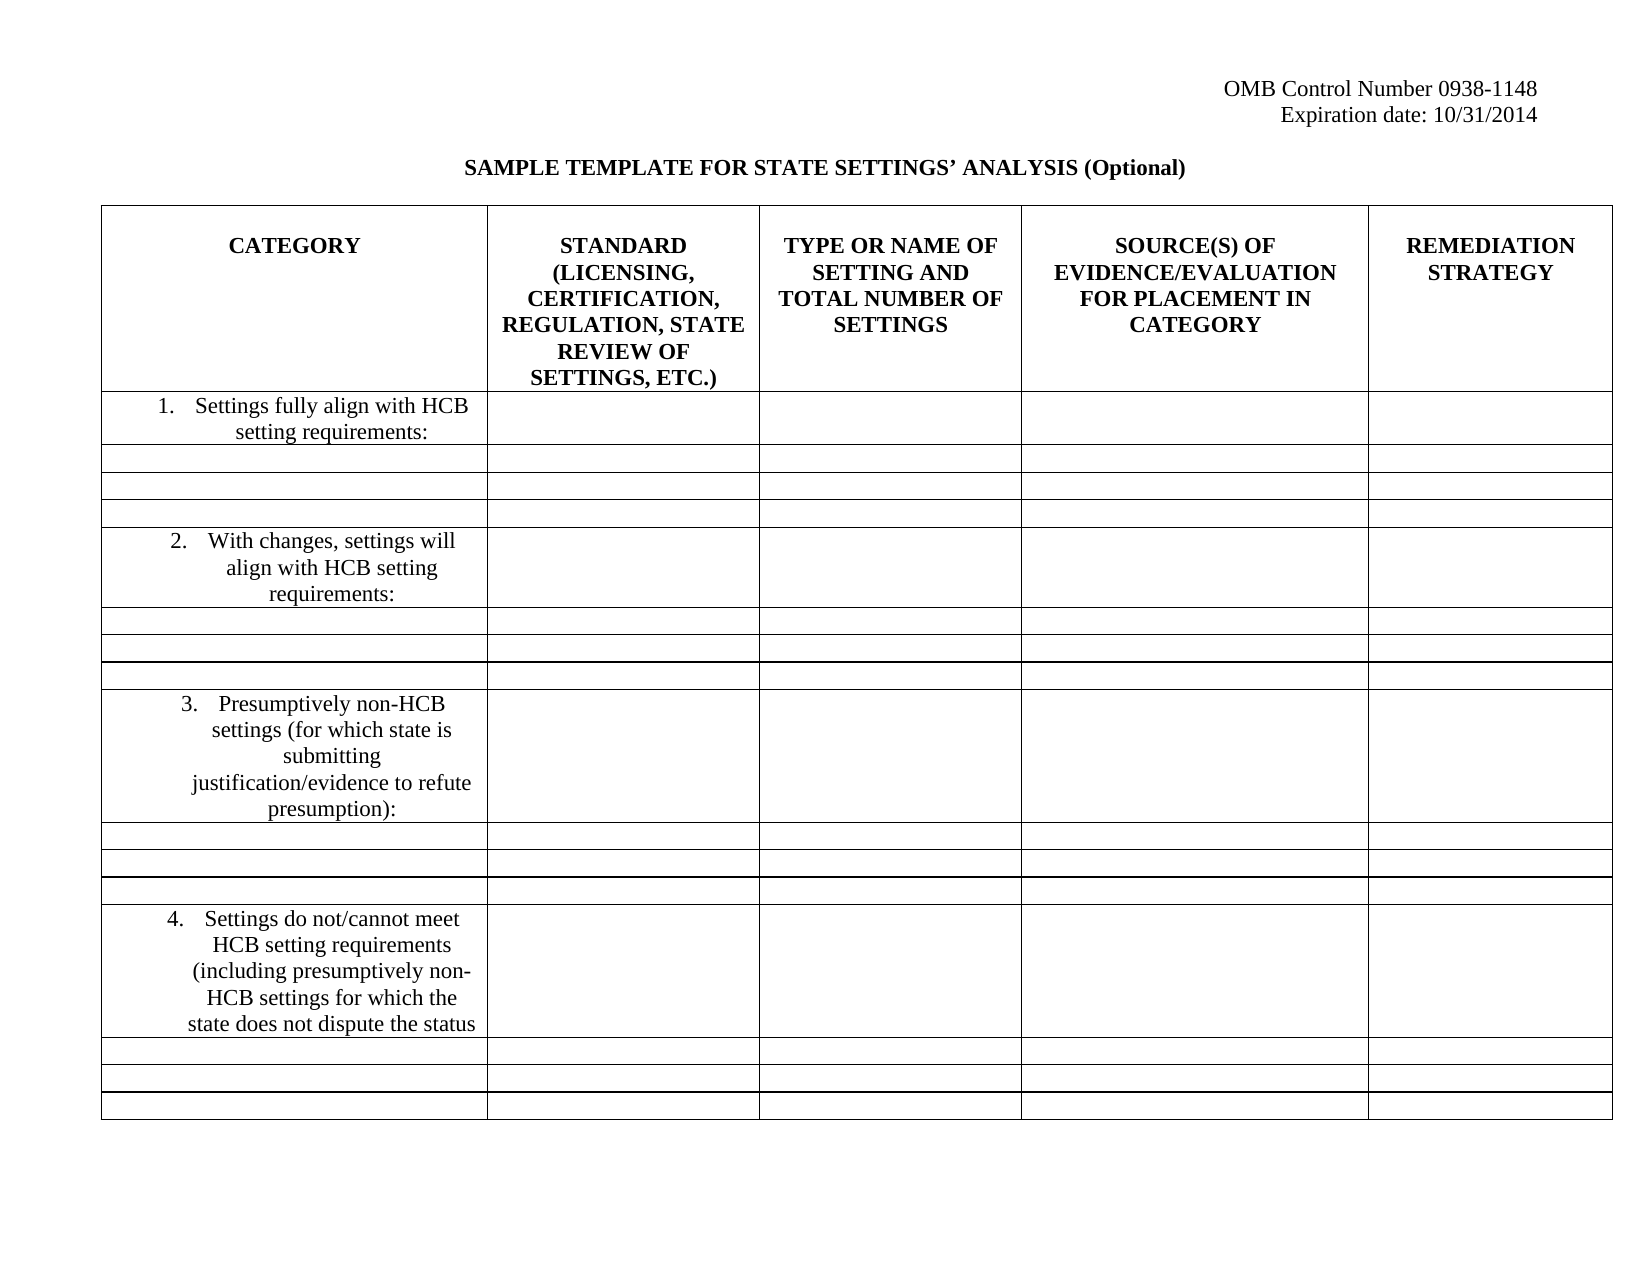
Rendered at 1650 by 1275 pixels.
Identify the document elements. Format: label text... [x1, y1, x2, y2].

table_cell [760, 878, 1021, 904]
table_cell [1022, 1038, 1368, 1064]
table_cell [1369, 690, 1612, 822]
table_cell [102, 1065, 487, 1091]
table_cell [760, 1065, 1021, 1091]
table_cell [1022, 528, 1368, 607]
table_cell [760, 690, 1021, 822]
table_cell [102, 608, 487, 634]
table_cell [488, 473, 759, 499]
table_cell [488, 850, 759, 876]
table_cell [1022, 850, 1368, 876]
table_cell [1369, 608, 1612, 634]
table_cell [102, 500, 487, 527]
table_header TYPE OR NAME OF SETTING AND TOTAL NUMBER OF SETTINGS [760, 206, 1021, 391]
table_cell [488, 1065, 759, 1091]
table_cell [1369, 1038, 1612, 1064]
table_cell [102, 445, 487, 472]
table_cell [1022, 1065, 1368, 1091]
table_cell Settings do not/cannot meet HCB setting requirements (including presumptively non-HCB settings for which the state does not dispute the status [102, 905, 487, 1037]
table_cell [488, 663, 759, 689]
table_cell [1369, 1093, 1612, 1119]
table_cell [1022, 663, 1368, 689]
table_cell [488, 528, 759, 607]
table_cell [1022, 823, 1368, 849]
table_cell [102, 1093, 487, 1119]
table_cell [1022, 608, 1368, 634]
table_cell [1022, 690, 1368, 822]
table_cell [1369, 1065, 1612, 1091]
table_cell [760, 528, 1021, 607]
table_cell [760, 905, 1021, 1037]
table_cell [760, 445, 1021, 472]
table_cell Settings fully align with HCB setting requirements: [102, 392, 487, 444]
table_header STANDARD (LICENSING, CERTIFICATION, REGULATION, STATE REVIEW OF SETTINGS, ETC.) [488, 206, 759, 391]
table_cell [102, 635, 487, 661]
table_cell [1369, 500, 1612, 527]
table_cell [1369, 878, 1612, 904]
table_cell [760, 608, 1021, 634]
table_cell [102, 663, 487, 689]
table_cell [488, 1038, 759, 1064]
table_cell [1369, 905, 1612, 1037]
table_cell [488, 608, 759, 634]
table_cell [488, 500, 759, 527]
table_cell [1022, 905, 1368, 1037]
table_cell [102, 823, 487, 849]
table_cell [760, 635, 1021, 661]
table_header REMEDIATION STRATEGY [1369, 206, 1612, 391]
table_cell [1369, 445, 1612, 472]
table_cell [1369, 663, 1612, 689]
table_cell [102, 878, 487, 904]
table_cell [488, 635, 759, 661]
table_cell [1369, 473, 1612, 499]
table_cell [488, 823, 759, 849]
table_cell Presumptively non-HCB settings (for which state is submitting justification/evidence to refute presumption): [102, 690, 487, 822]
table_cell [760, 823, 1021, 849]
table_cell [1369, 850, 1612, 876]
table_cell [760, 1093, 1021, 1119]
table_cell [488, 445, 759, 472]
table_cell [102, 850, 487, 876]
table_cell [1022, 500, 1368, 527]
table_cell [1369, 823, 1612, 849]
table_cell [488, 905, 759, 1037]
text SAMPLE TEMPLATE FOR STATE SETTINGS’ ANALYSIS (Optional) [112, 154, 1537, 180]
table_cell [1022, 473, 1368, 499]
table_cell With changes, settings will align with HCB setting requirements: [102, 528, 487, 607]
table_cell [760, 392, 1021, 444]
table_cell [1369, 392, 1612, 444]
table_cell [488, 1093, 759, 1119]
table_cell [760, 850, 1021, 876]
table_cell [760, 500, 1021, 527]
table_cell [488, 690, 759, 822]
table_cell [760, 1038, 1021, 1064]
table_header CATEGORY [102, 206, 487, 391]
table_cell [760, 663, 1021, 689]
table_cell [1369, 635, 1612, 661]
table_cell [760, 473, 1021, 499]
table_header SOURCE(S) OF EVIDENCE/EVALUATION FOR PLACEMENT IN CATEGORY [1022, 206, 1368, 391]
table_cell [102, 473, 487, 499]
table_cell [102, 1038, 487, 1064]
table_cell [488, 392, 759, 444]
table_cell [1022, 1093, 1368, 1119]
table_cell [488, 878, 759, 904]
table_cell [1022, 878, 1368, 904]
table_cell [1022, 392, 1368, 444]
table_cell [1022, 635, 1368, 661]
table_cell [1369, 528, 1612, 607]
table_cell [1022, 445, 1368, 472]
